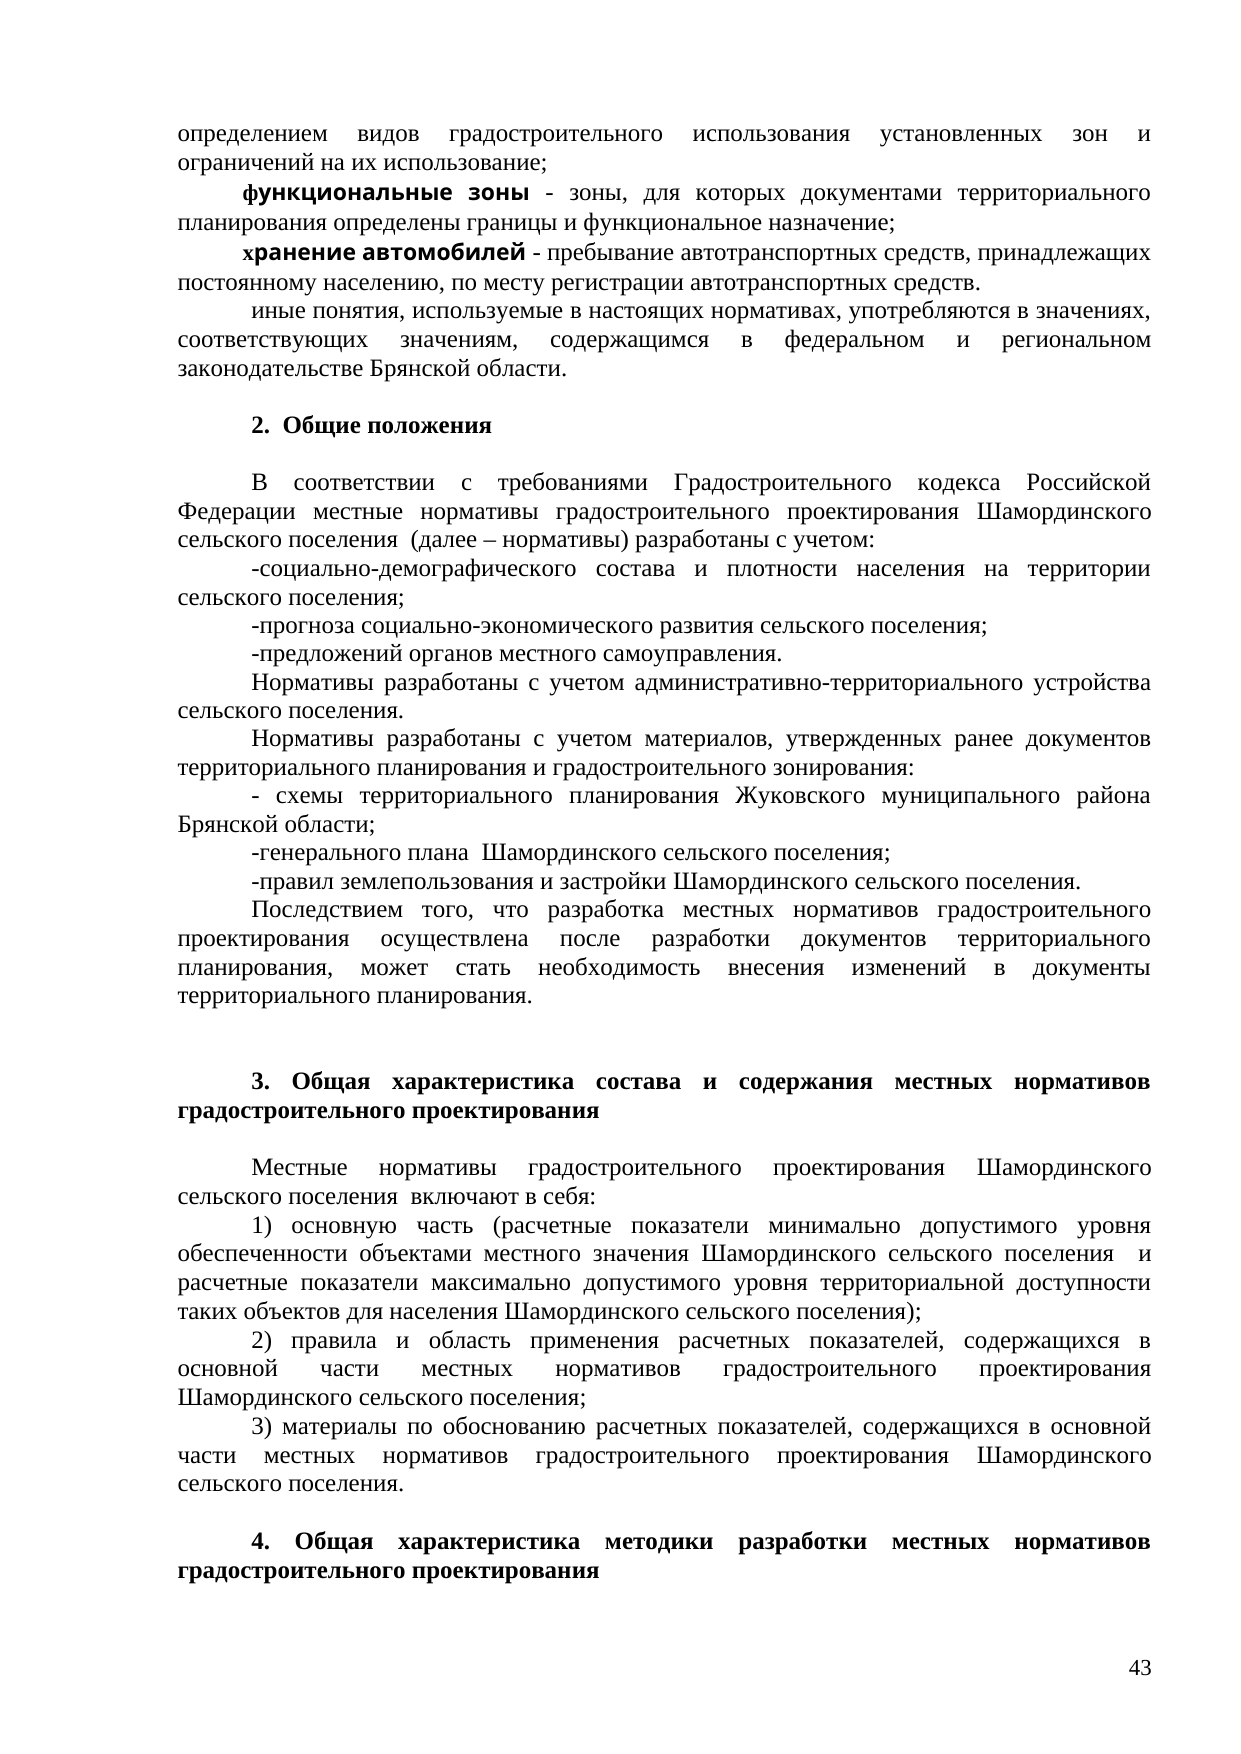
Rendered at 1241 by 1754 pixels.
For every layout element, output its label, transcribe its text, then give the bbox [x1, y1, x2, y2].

text 1) основную часть (расчетные показатели минимально допустимого уровня обеспеченности объектами местного значения Шамординского сельского поселения и расчетные показатели максимально допустимого уровня территориальной доступности таких объектов для населения Шамординского сельского поселения); [177, 1210, 1152, 1325]
text хранение автомобилей - пребывание автотранспортных средств, принадлежащих постоянному населению, по месту регистрации автотранспортных средств. [177, 236, 1152, 296]
text Нормативы разработаны с учетом материалов, утвержденных ранее документов территориального планирования и градостроительного зонирования: [177, 724, 1152, 781]
text Местные нормативы градостроительного проектирования Шамординского сельского поселения включают в себя: [177, 1152, 1152, 1210]
text -генерального плана Шамординского сельского поселения; [177, 838, 1152, 867]
text -прогноза социально-экономического развития сельского поселения; [177, 610, 1152, 639]
text 2. Общие положения [177, 411, 1152, 439]
text 3. Общая характеристика состава и содержания местных нормативов градостроительного проектирования [177, 1066, 1152, 1123]
text - схемы территориального планирования Жуковского муниципального района Брянской области; [177, 781, 1152, 838]
text иные понятия, используемые в настоящих нормативах, употребляются в значениях, соответствующих значениям, содержащимся в федеральном и региональном законодательстве Брянской области. [177, 296, 1152, 382]
text 2) правила и область применения расчетных показателей, содержащихся в основной части местных нормативов градостроительного проектирования Шамординского сельского поселения; [177, 1325, 1152, 1411]
text -правил землепользования и застройки Шамординского сельского поселения. [177, 867, 1152, 895]
text Нормативы разработаны с учетом административно-территориального устройства сельского поселения. [177, 667, 1152, 724]
text -предложений органов местного самоуправления. [177, 639, 1152, 667]
text 4. Общая характеристика методики разработки местных нормативов градостроительного проектирования [177, 1526, 1152, 1583]
text функциональные зоны - зоны, для которых документами территориального планирования определены границы и функциональное назначение; [177, 176, 1152, 236]
text Последствием того, что разработка местных нормативов градостроительного проектирования осуществлена после разработки документов территориального планирования, может стать необходимость внесения изменений в документы территориального планирования. [177, 895, 1152, 1009]
text 3) материалы по обоснованию расчетных показателей, содержащихся в основной части местных нормативов градостроительного проектирования Шамординского сельского поселения. [177, 1411, 1152, 1497]
text В соответствии с требованиями Градостроительного кодекса Российской Федерации местные нормативы градостроительного проектирования Шамординского сельского поселения (далее – нормативы) разработаны с учетом: [177, 468, 1152, 553]
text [177, 118, 1152, 176]
text -социально-демографического состава и плотности населения на территории сельского поселения; [177, 553, 1152, 610]
